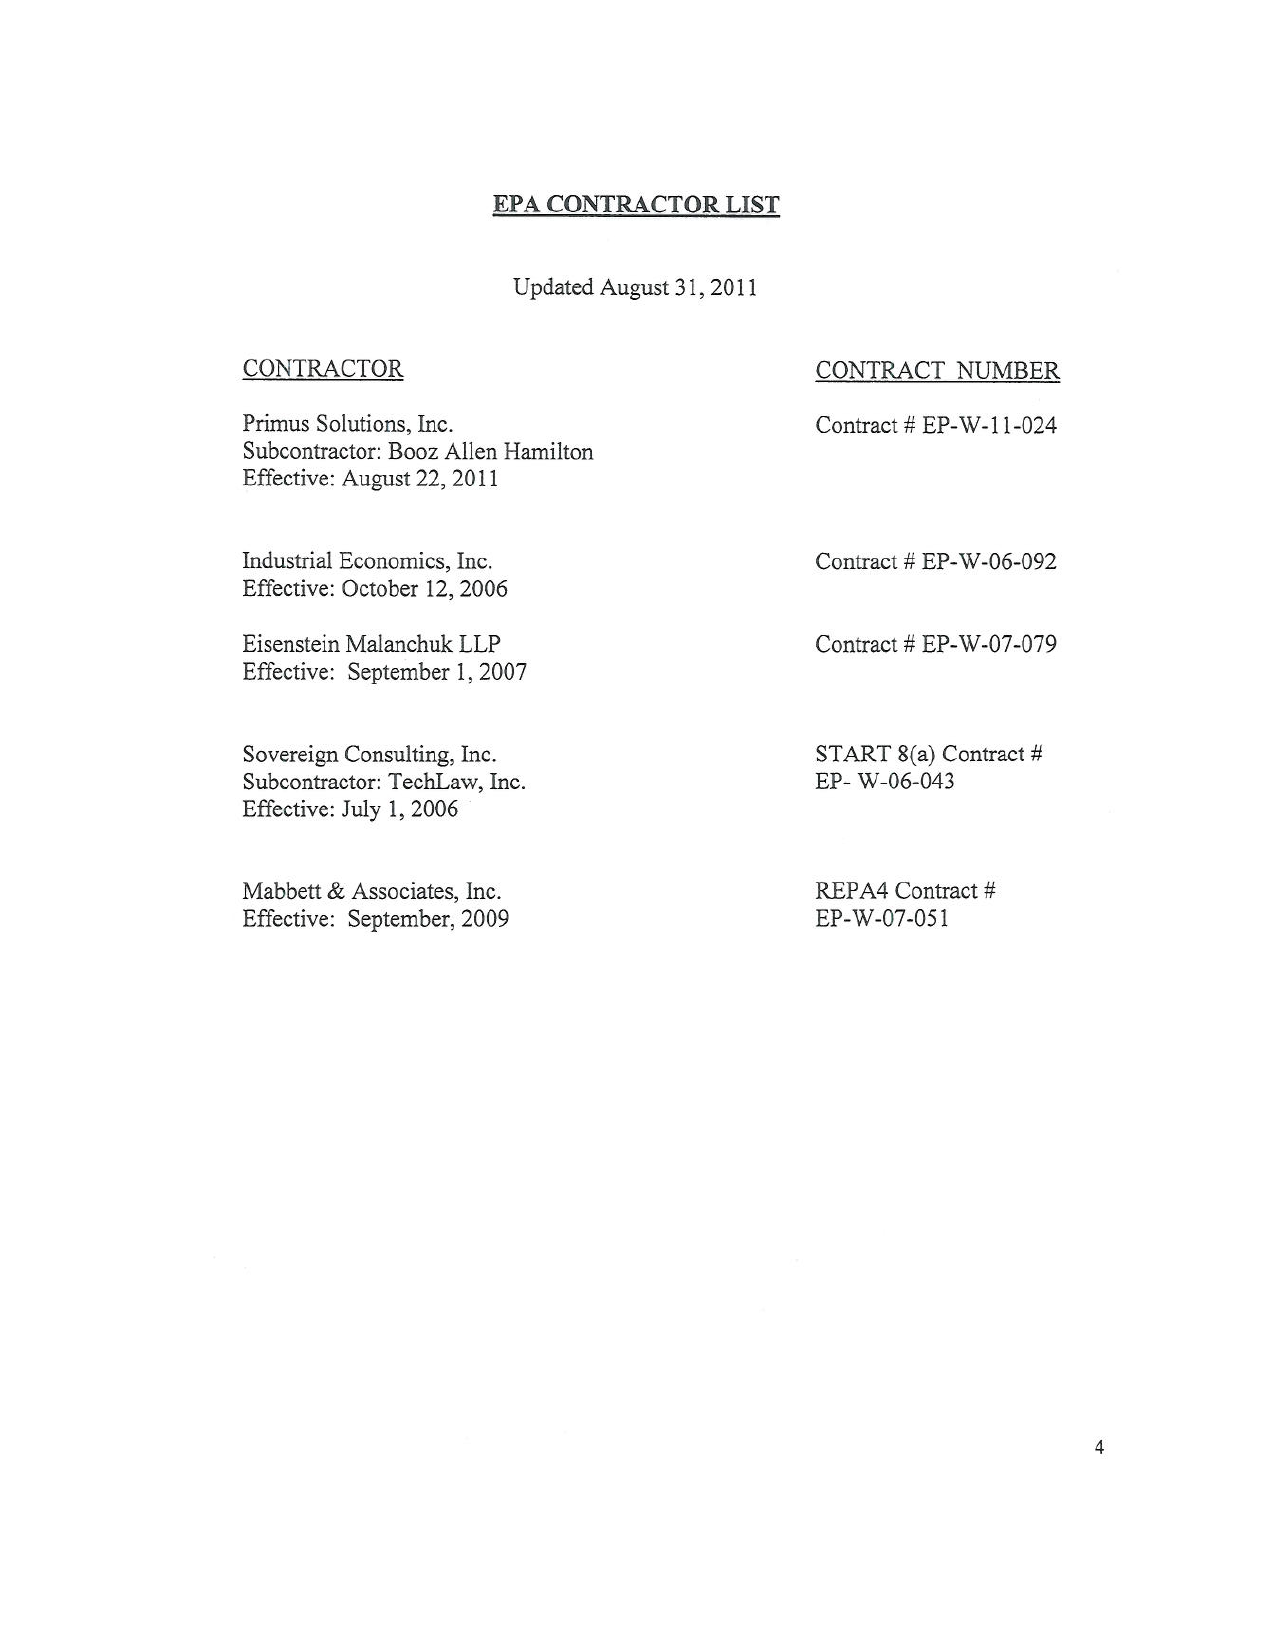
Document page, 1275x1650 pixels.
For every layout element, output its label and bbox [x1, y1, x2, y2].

picture [134, 142, 1141, 1508]
